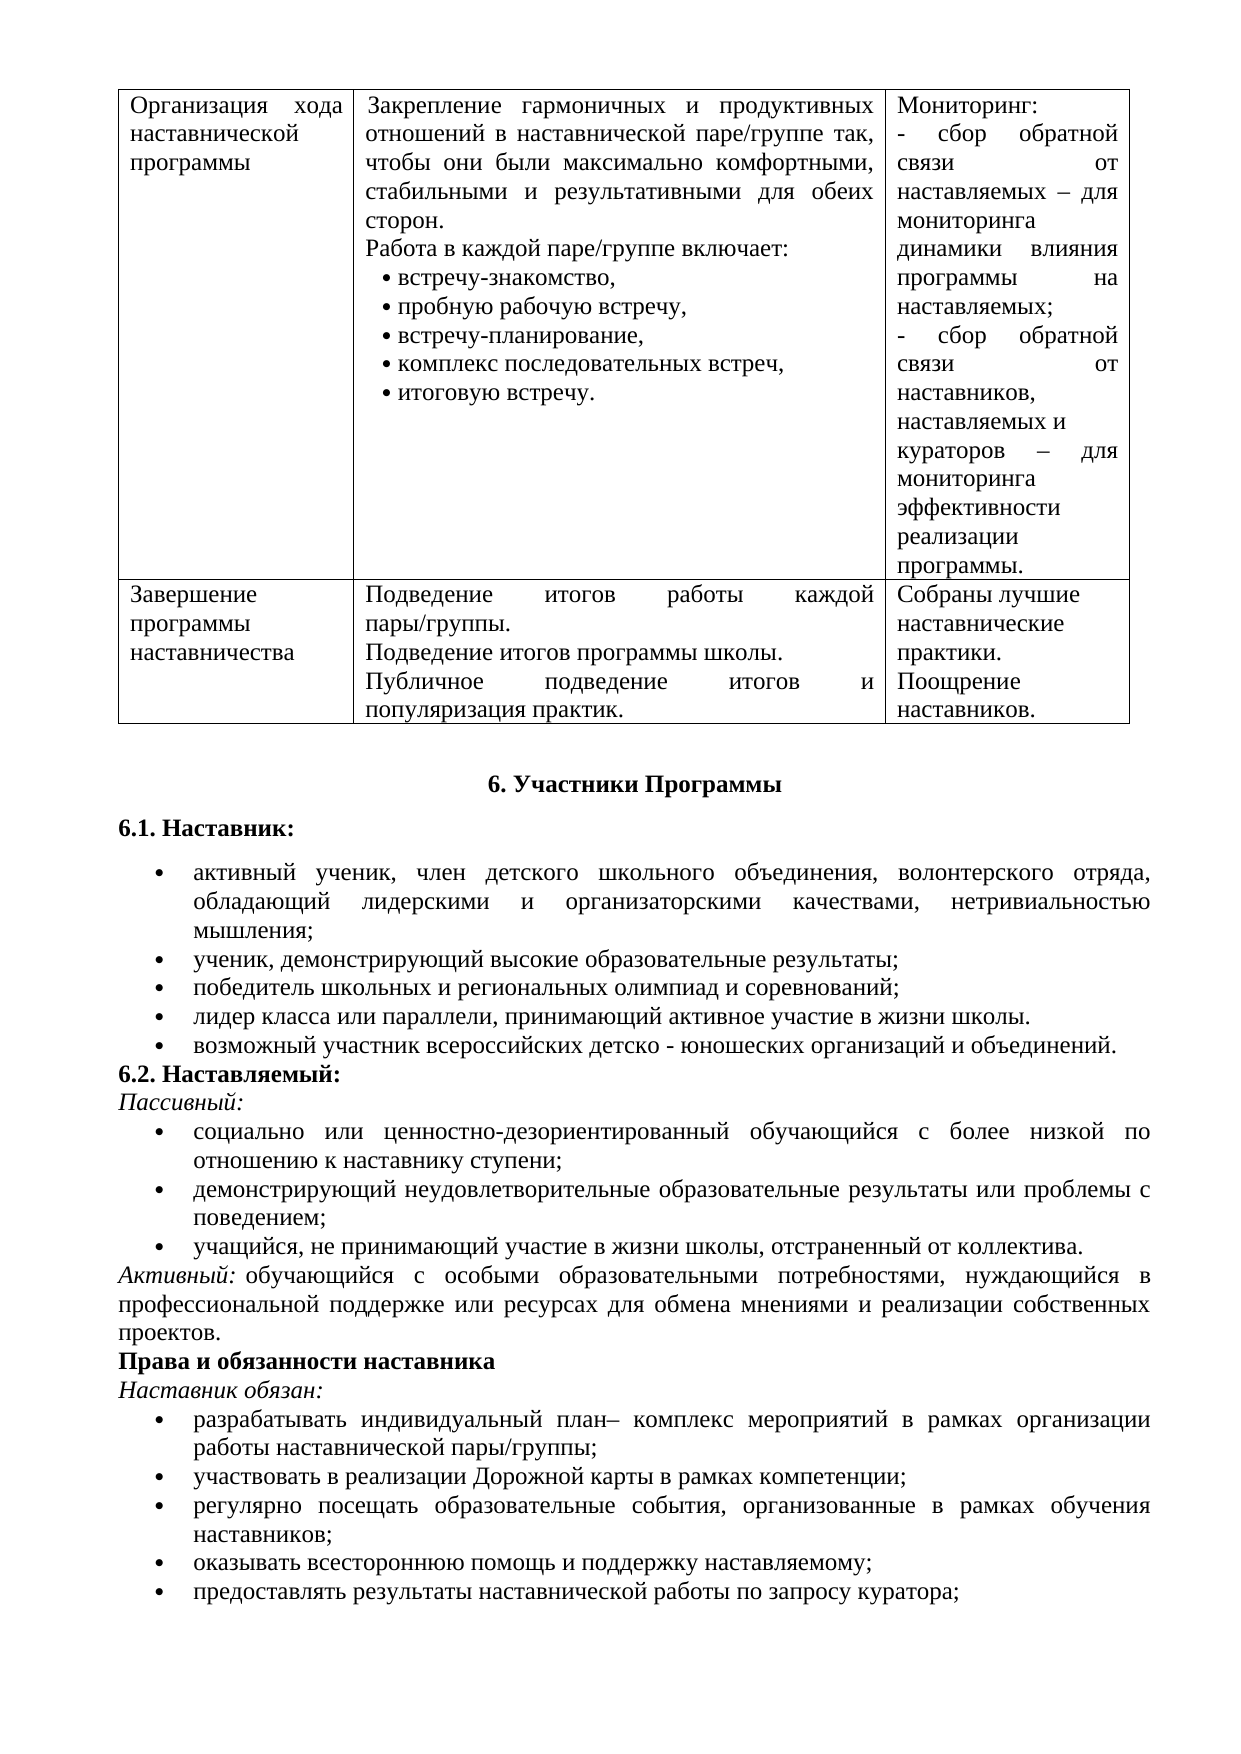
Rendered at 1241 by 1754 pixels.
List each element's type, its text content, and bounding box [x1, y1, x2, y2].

list лидер класса или параллели, принимающий активное участие в жизни школы. [156, 1001, 1152, 1030]
list учащийся, не принимающий участие в жизни школы, отстраненный от коллектива. [156, 1231, 1152, 1260]
list регулярно посещать образовательные события, организованные в рамках обучения наставников; [156, 1490, 1152, 1547]
list возможный участник всероссийских детско - юношеских организаций и объединений. [156, 1030, 1152, 1059]
list социально или ценностно-дезориентированный обучающийся с более низкой по отношению к наставнику ступени; [156, 1116, 1152, 1174]
text Пассивный: [118, 1087, 1152, 1116]
list активный ученик, член детского школьного объединения, волонтерского отряда, обладающий лидерскими и организаторскими качествами, нетривиальностью мышления; [156, 857, 1152, 944]
text 6.2. Наставляемый: [118, 1059, 1152, 1087]
text 6. Участники Программы [118, 769, 1152, 797]
table_cell Подведение итогов работы каждой пары/группы. Подведение итогов программы школы. Публичное подведение итогов и популяризация практик. [354, 580, 885, 723]
table_cell Мониторинг: - сбор обратной связи от наставляемых – для мониторинга динамики влияния программы на наставляемых; - сбор обратной связи от наставников, наставляемых и кураторов – для мониторинга эффективности реализации программы. [886, 90, 1129, 578]
list предоставлять результаты наставнической работы по запросу куратора; [156, 1576, 1152, 1605]
list победитель школьных и региональных олимпиад и соревнований; [156, 972, 1152, 1001]
list разрабатывать индивидуальный план– комплекс мероприятий в рамках организации работы наставнической пары/группы; [156, 1404, 1152, 1461]
table_cell Собраны лучшие наставнические практики. Поощрение наставников. [886, 580, 1129, 723]
list участвовать в реализации Дорожной карты в рамках компетенции; [156, 1461, 1152, 1490]
text Активный: обучающийся с особыми образовательными потребностями, нуждающийся в профессиональной поддержке или ресурсах для обмена мнениями и реализации собственных проектов. [118, 1260, 1152, 1346]
table_cell Завершение программы наставничества [119, 580, 353, 723]
list оказывать всестороннюю помощь и поддержку наставляемому; [156, 1547, 1152, 1576]
list ученик, демонстрирующий высокие образовательные результаты; [156, 944, 1152, 972]
list демонстрирующий неудовлетворительные образовательные результаты или проблемы с поведением; [156, 1174, 1152, 1231]
table_cell Организация хода наставнической программы [119, 90, 353, 578]
text Права и обязанности наставника [118, 1346, 1152, 1375]
text 6.1. Наставник: [118, 813, 1152, 842]
table_cell Закрепление гармоничных и продуктивных отношений в наставнической паре/группе так, чтобы они были максимально комфортными, стабильными и результативными для обеих сторон. Работа в каждой паре/группе включает: встречу-знакомство, пробную рабочую встречу, встречу-планирование, комплекс последовательных встреч, итоговую встречу. [354, 90, 885, 578]
text Наставник обязан: [118, 1375, 1152, 1404]
